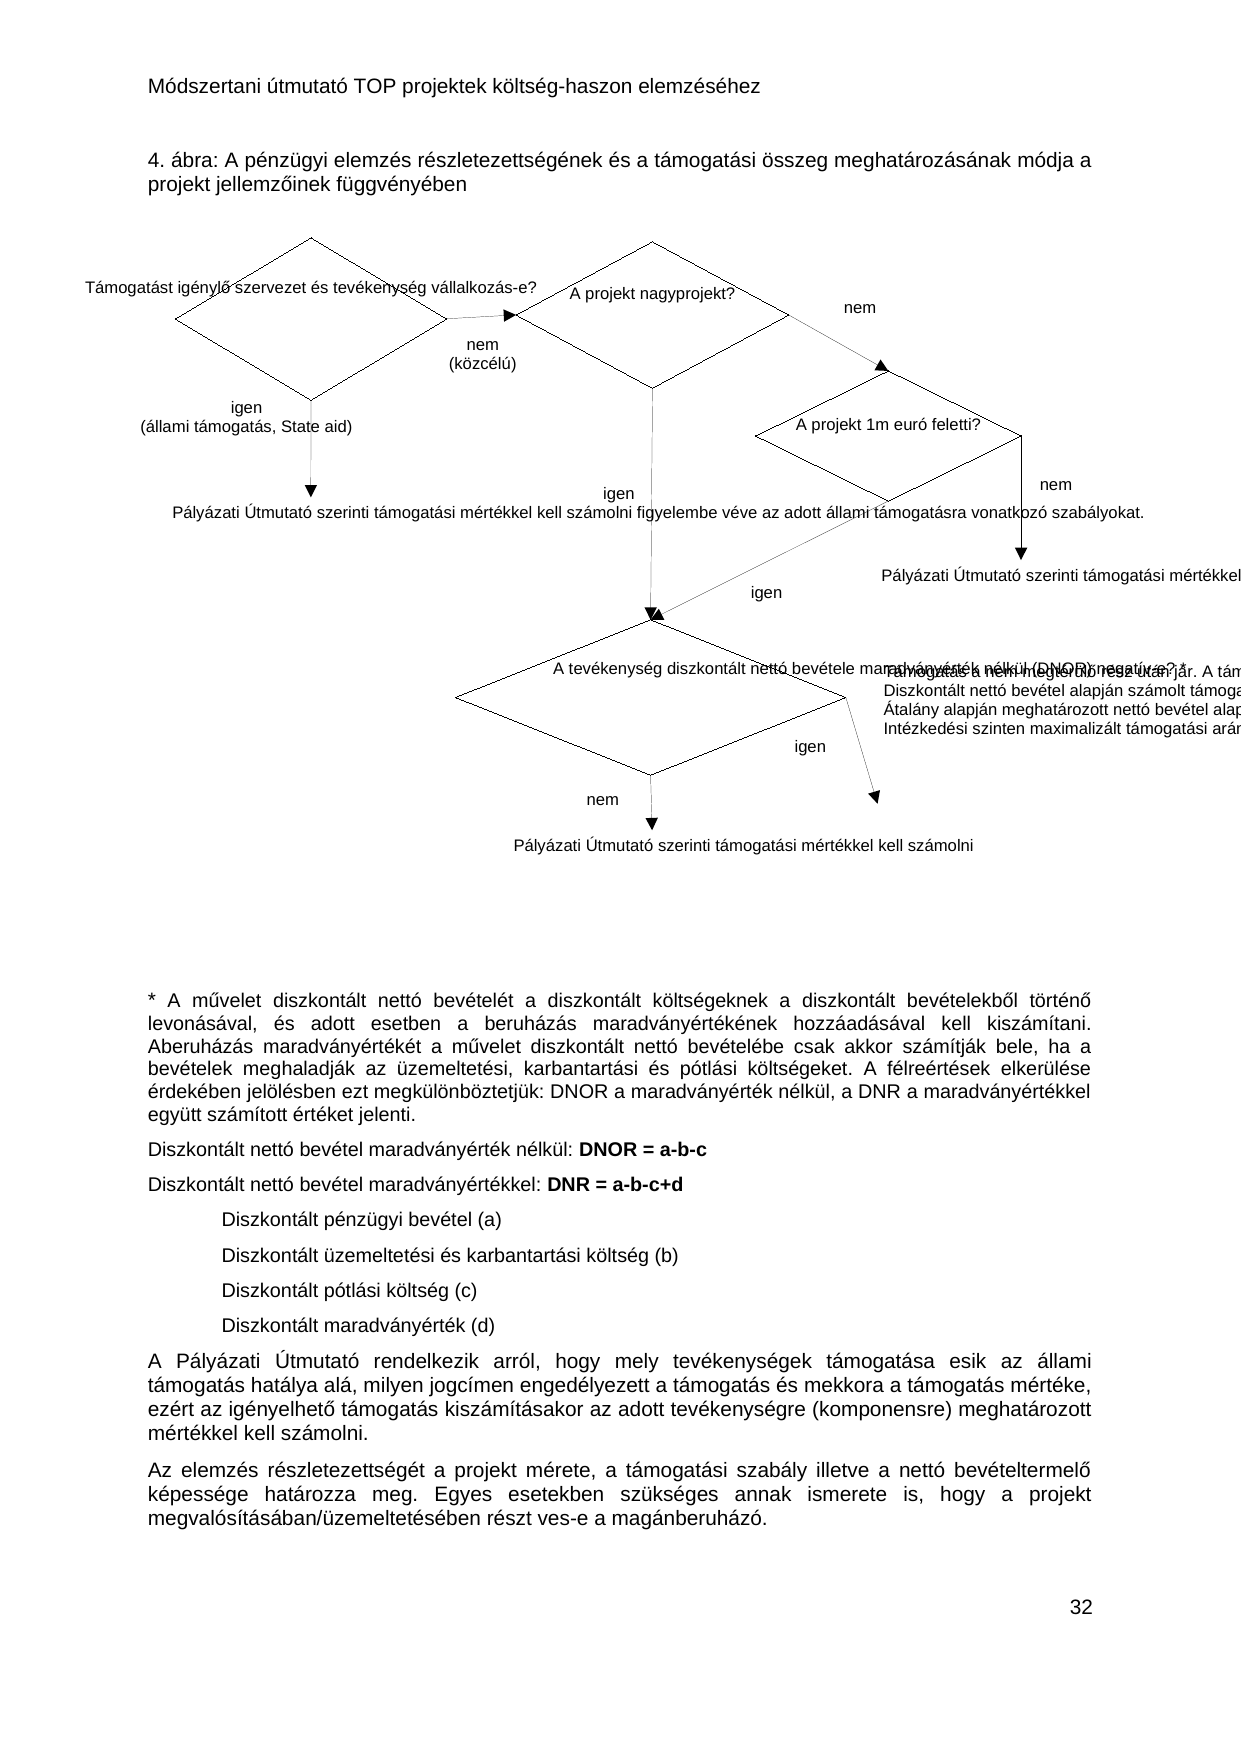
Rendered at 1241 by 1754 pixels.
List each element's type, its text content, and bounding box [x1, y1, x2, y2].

text Diszkontált maradványérték (d) [221, 1314, 1093, 1337]
text * A művelet diszkontált nettó bevételét a diszkontált költségeknek a diszkontált bevételekből történő levonásával, és adott esetben a beruházás maradványértékének hozzáadásával kell kiszámítani. Aberuházás maradványértékét a művelet diszkontált nettó bevételébe csak akkor számítják bele, ha a bevételek meghaladják az üzemeltetési, karbantartási és pótlási költségeket. A félreértések elkerülése érdekében jelölésben ezt megkülönböztetjük: DNOR a maradványérték nélkül, a DNR a maradványértékkel együtt számított értéket jelenti. [148, 988, 1093, 1125]
text Az elemzés részletezettségét a projekt mérete, a támogatási szabály illetve a nettó bevételtermelő képessége határozza meg. Egyes esetekben szükséges annak ismerete is, hogy a projekt megvalósításában/üzemeltetésében részt ves-e a magánberuházó. [148, 1457, 1093, 1529]
text Diszkontált pótlási költség (c) [221, 1279, 1093, 1301]
text Diszkontált nettó bevétel maradványérték nélkül: DNOR = a-b-c [148, 1138, 1093, 1161]
text A Pályázati Útmutató rendelkezik arról, hogy mely tevékenységek támogatása esik az állami támogatás hatálya alá, milyen jogcímen engedélyezett a támogatás és mekkora a támogatás mértéke, ezért az igényelhető támogatás kiszámításakor az adott tevékenységre (komponensre) meghatározott mértékkel kell számolni. [148, 1349, 1093, 1445]
text Diszkontált pénzügyi bevétel (a) [221, 1208, 1093, 1231]
text Diszkontált nettó bevétel maradványértékkel: DNR = a-b-c+d [148, 1173, 1093, 1196]
text Diszkontált üzemeltetési és karbantartási költség (b) [221, 1243, 1093, 1266]
